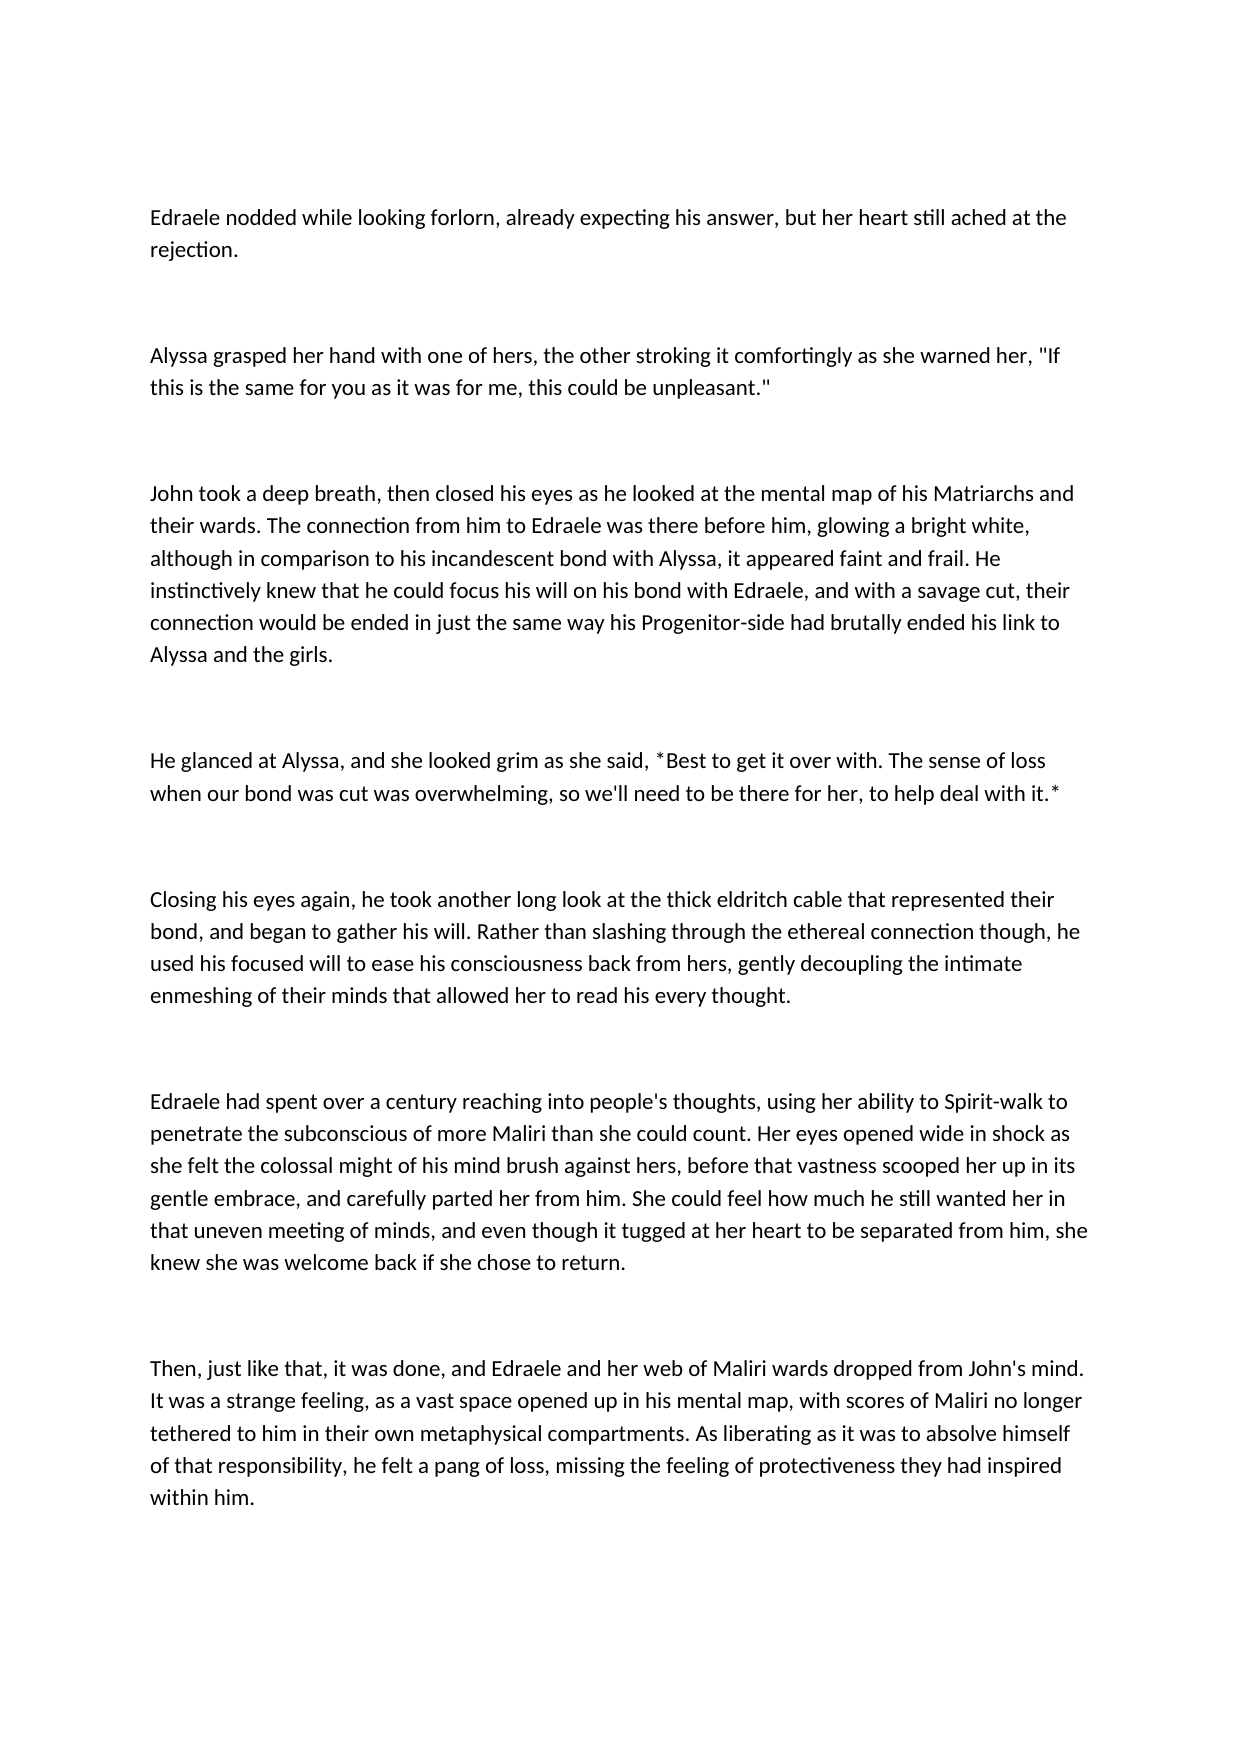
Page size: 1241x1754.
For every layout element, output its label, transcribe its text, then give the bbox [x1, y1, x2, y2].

text Edraele had spent over a century reaching into people's thoughts, using her ability to Spirit-walk to penetrate the subconscious of more Maliri than she could count. Her eyes opened wide in shock as she felt the colossal might of his mind brush against hers, before that vastness scooped her up in its gentle embrace, and carefully parted her from him. She could feel how much he still wanted her in that uneven meeting of minds, and even though it tugged at her heart to be separated from him, she knew she was welcome back if she chose to return. [150, 1087, 1090, 1276]
text Closing his eyes again, he took another long look at the thick eldritch cable that represented their bond, and began to gather his will. Rather than slashing through the ethereal connection though, he used his focused will to ease his consciousness back from hers, gently decoupling the intimate enmeshing of their minds that allowed her to read his every thought. [150, 885, 1090, 1009]
text Alyssa grasped her hand with one of hers, the other stroking it comfortingly as she warned her, "If this is the same for you as it was for me, this could be unpleasant." [150, 341, 1090, 401]
text John took a deep breath, then closed his eyes as he looked at the mental map of his Matriarchs and their wards. The connection from him to Edraele was there before him, glowing a bright white, although in comparison to his incandescent bond with Alyssa, it appeared faint and frail. He instinctively knew that he could focus his will on his bond with Edraele, and with a savage cut, their connection would be ended in just the same way his Progenitor-side had brutally ended his link to Alyssa and the girls. [150, 479, 1090, 668]
text Then, just like that, it was done, and Edraele and her web of Maliri wards dropped from John's mind. It was a strange feeling, as a vast space opened up in his mental map, with scores of Maliri no longer tethered to him in their own metaphysical compartments. As liberating as it was to absolve himself of that responsibility, he felt a pang of loss, missing the feeling of protectiveness they had inspired within him. [150, 1354, 1090, 1511]
text He glanced at Alyssa, and she looked grim as she said, *Best to get it over with. The sense of loss when our bond was cut was overwhelming, so we'll need to be there for her, to help deal with it.* [150, 746, 1090, 807]
text Edraele nodded while looking forlorn, already expecting his answer, but her heart still ached at the rejection. [150, 203, 1090, 263]
